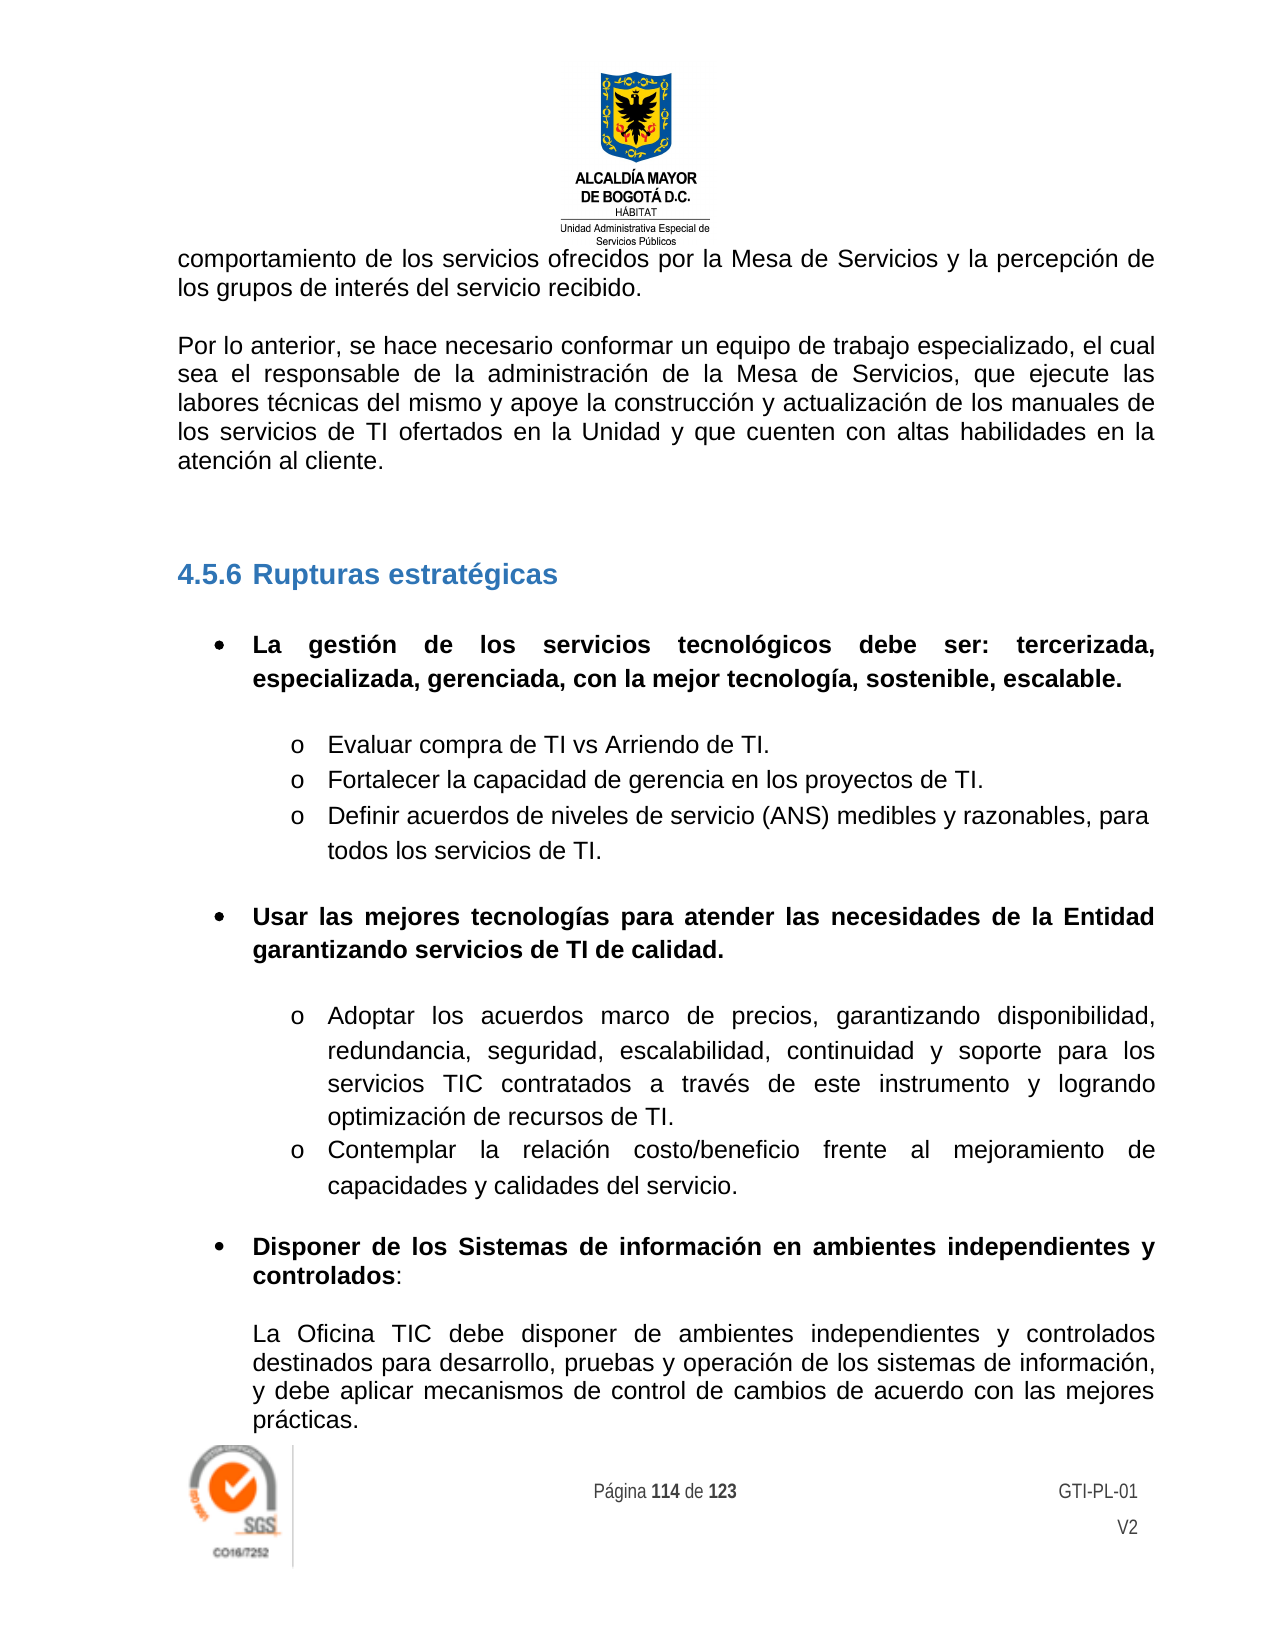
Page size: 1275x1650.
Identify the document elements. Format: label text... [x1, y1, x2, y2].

picture [560, 61, 718, 245]
list Usar las mejores tecnologías para atender las necesidades de la Entidad garantizando servicios de TI de calidad. [215, 902, 1157, 964]
list La gestión de los servicios tecnológicos debe ser: tercerizada, especializada, gerenciada, con la mejor tecnología, sostenible, escalable. [215, 631, 1157, 692]
list Disponer de los Sistemas de información en ambientes independientes y controlados: [215, 1232, 1157, 1290]
text Por lo anterior, se hace necesario conformar un equipo de trabajo especializado, el cual sea el responsable de la administración de la Mesa de Servicios, que ejecute las labores técnicas del mismo y apoye la construcción y actualización de los manuales de los servicios de TI ofertados en la Unidad y que cuenten con altas habilidades en la atención al cliente. [177, 331, 1157, 474]
list La Oficina TIC debe disponer de ambientes independientes y controlados destinados para desarrollo, pruebas y operación de los sistemas de información, y debe aplicar mecanismos de control de cambios de acuerdo con las mejores prácticas. [252, 1319, 1157, 1434]
list Evaluar compra de TI vs Arriendo de TI. [290, 730, 1157, 761]
list Contemplar la relación costo/beneficio frente al mejoramiento de capacidades y calidades del servicio. [290, 1135, 1157, 1199]
list Fortalecer la capacidad de gerencia en los proyectos de TI. [290, 765, 1157, 796]
picture [177, 1445, 295, 1569]
list Definir acuerdos de niveles de servicio (ANS) medibles y razonables, para todos los servicios de TI. [290, 801, 1157, 865]
subtitle Rupturas estratégicas [177, 557, 1157, 591]
list Adoptar los acuerdos marco de precios, garantizando disponibilidad, redundancia, seguridad, escalabilidad, continuidad y soporte para los servicios TIC contratados a través de este instrumento y logrando optimización de recursos de TI. [290, 1001, 1157, 1131]
